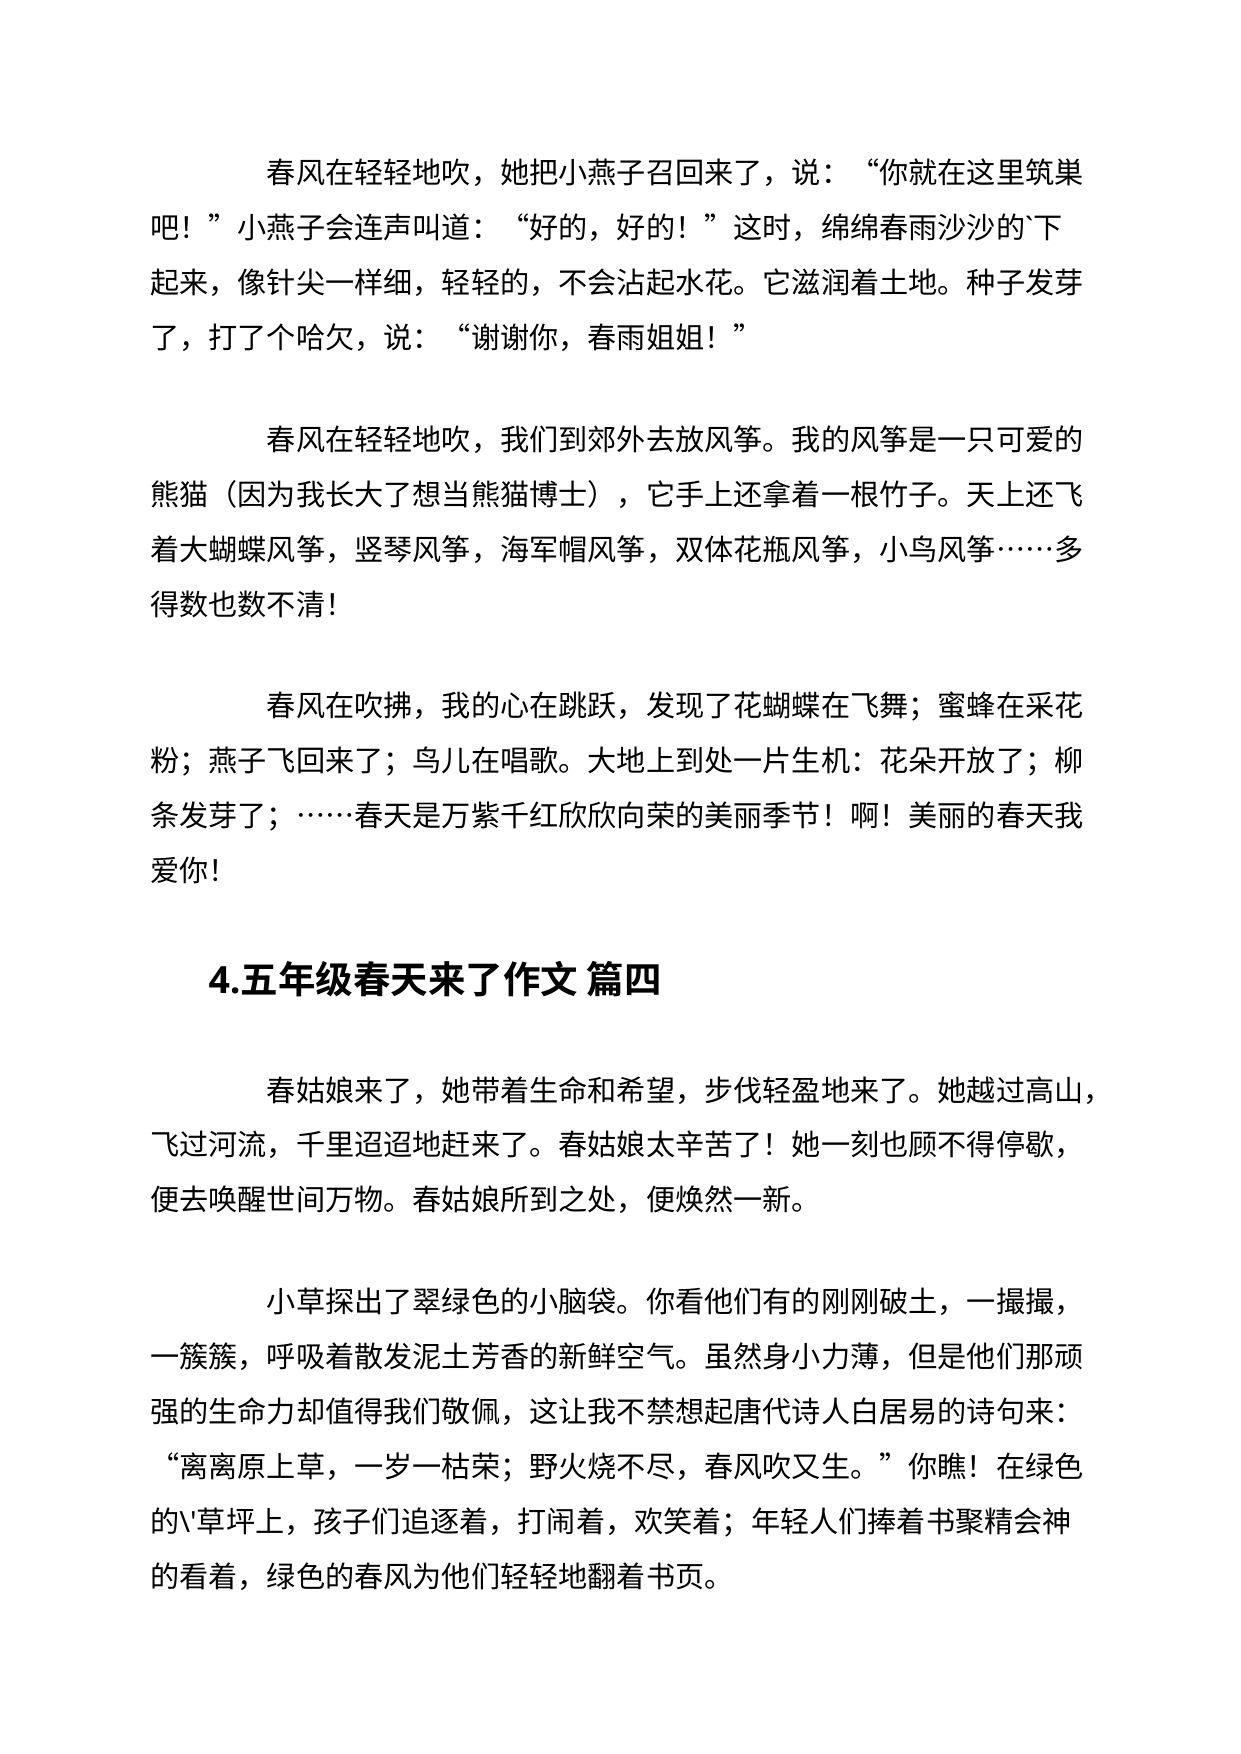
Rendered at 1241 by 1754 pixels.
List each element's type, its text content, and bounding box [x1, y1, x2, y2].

text 春风在轻轻地吹，我们到郊外去放风筝。我的风筝是一只可爱的熊猫（因为我长大了想当熊猫博士），它手上还拿着一根竹子。天上还飞着大蝴蝶风筝，竖琴风筝，海军帽风筝，双体花瓶风筝，小鸟风筝……多得数也数不清！ [150, 417, 1090, 623]
text 小草探出了翠绿色的小脑袋。你看他们有的刚刚破土，一撮撮，一簇簇，呼吸着散发泥土芳香的新鲜空气。虽然身小力薄，但是他们那顽强的生命力却值得我们敬佩，这让我不禁想起唐代诗人白居易的诗句来：“离离原上草，一岁一枯荣；野火烧不尽，春风吹又生。”你瞧！在绿色的\'草坪上，孩子们追逐着，打闹着，欢笑着；年轻人们捧着书聚精会神的看着，绿色的春风为他们轻轻地翻着书页。 [150, 1279, 1090, 1596]
text 春姑娘来了，她带着生命和希望，步伐轻盈地来了。她越过高山，飞过河流，千里迢迢地赶来了。春姑娘太辛苦了！她一刻也顾不得停歇，便去唤醒世间万物。春姑娘所到之处，便焕然一新。 [150, 1067, 1090, 1219]
text 春风在吹拂，我的心在跳跃，发现了花蝴蝶在飞舞；蜜蜂在采花粉；燕子飞回来了；鸟儿在唱歌。大地上到处一片生机：花朵开放了；柳条发芽了；……春天是万紫千红欣欣向荣的美丽季节！啊！美丽的春天我爱你！ [150, 683, 1090, 890]
text 4.五年级春天来了作文 篇四 [150, 949, 1090, 1004]
text 春风在轻轻地吹，她把小燕子召回来了，说：“你就在这里筑巣吧！”小燕子会连声叫道：“好的，好的！”这时，绵绵春雨沙沙的`下起来，像针尖一样细，轻轻的，不会沾起水花。它滋润着土地。种子发芽了，打了个哈欠，说：“谢谢你，春雨姐姐！” [150, 150, 1090, 357]
